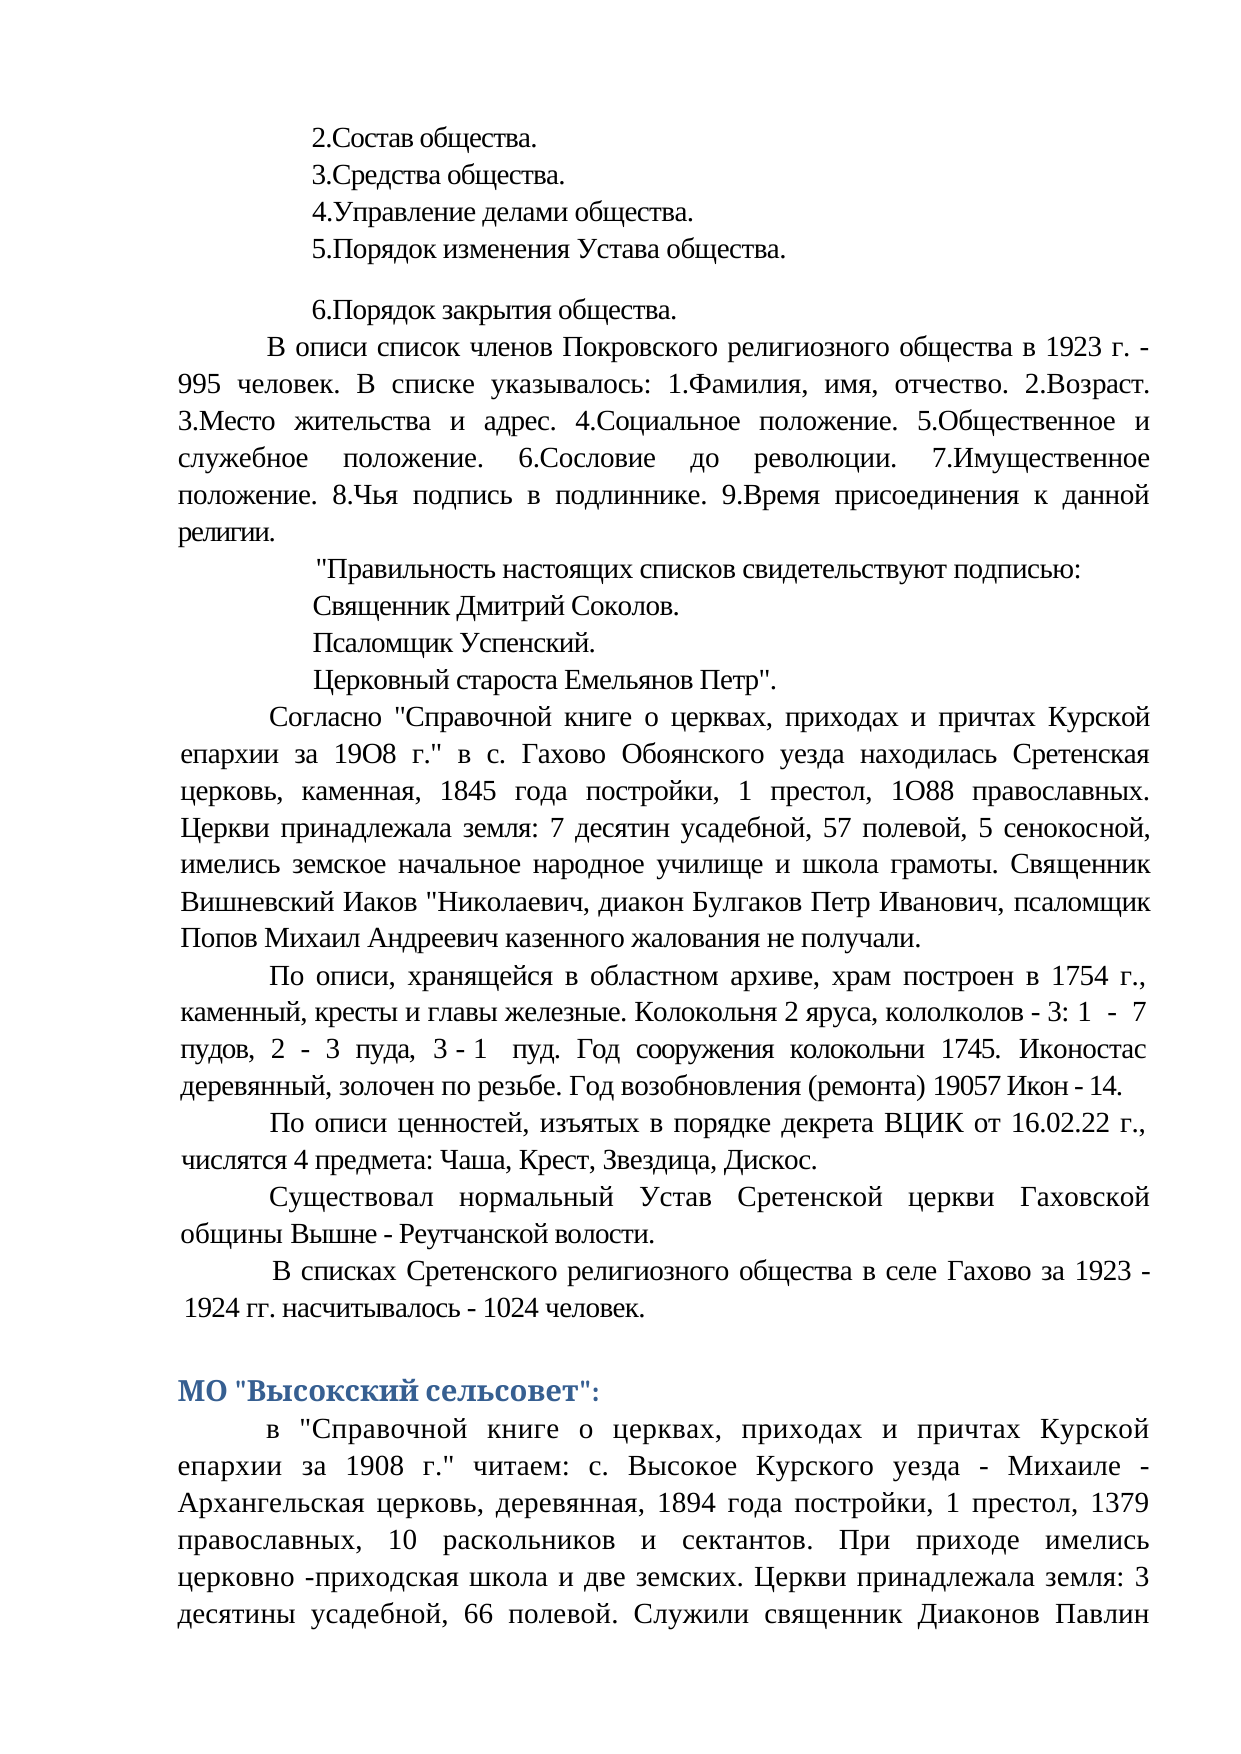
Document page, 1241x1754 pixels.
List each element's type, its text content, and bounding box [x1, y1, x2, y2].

text 5.Порядок изменения Устава общества. [223, 229, 1152, 266]
subtitle МО "Высокский сельсовет": [177, 1375, 1152, 1409]
text В описи список членов Покровского религиозного общества в 1923 г. -995 человек. В списке указывалось: 1.Фамилия, имя, отчество. 2.Возраст. 3.Место жительства и адрес. 4.Социальное положение. 5.Общественное и служебное положение. 6.Сословие до революции. 7.Имущественное положение. 8.Чья подпись в подлиннике. 9.Время присоединения к данной религии. [178, 327, 1150, 548]
text Согласно "Справочной книге о церквах, приходах и причтах Курской епархии за 19О8 г." в с. Гахово Обоянского уезда находилась Сретенская церковь, каменная, 1845 года постройки, 1 престол, 1О88 православных. Церкви принадлежала земля: 7 десятин усадебной, 57 полевой, 5 сенокосной, имелись земское начальное народное училище и школа грамоты. Священник Вишневский Иаков "Николаевич, диакон Булгаков Петр Иванович, псаломщик Попов Михаил Андреевич казенного жалования не получали. [180, 696, 1151, 955]
text Псаломщик Успенский. [224, 622, 1152, 659]
text "Правильность настоящих списков свидетельствуют подписью: [227, 548, 1152, 586]
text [177, 1409, 1151, 1631]
text В списках Сретенского религиозного общества в селе Гахово за 1923 -1924 гг. насчитывалось - 1024 человек. [183, 1251, 1152, 1325]
text По описи ценностей, изъятых в порядке декрета ВЦИК от 16.02.22 г., числятся 4 предмета: Чаша, Крест, Звездица, Дискос. [181, 1103, 1147, 1177]
text 6.Порядок закрытия общества. [223, 290, 1152, 327]
text Существовал нормальный Устав Сретенской церкви Гаховской общины Вышне - Реутчанской волости. [180, 1177, 1151, 1251]
text Церковный староста Емельянов Петр". [224, 659, 1152, 696]
text 4.Управление делами общества. [223, 192, 1152, 229]
text Священник Дмитрий Соколов. [224, 586, 1152, 622]
text 2.Состав общества. [223, 118, 1152, 155]
text 3.Средства общества. [223, 155, 1152, 192]
text По описи, хранящейся в областном архиве, храм построен в 1754 г., каменный, кресты и главы железные. Колокольня 2 яруса, кололколов - 3: 1-7 пудов, 2 - 3 пуда, 3-1 пуд. Год сооружения колокольни 1745. Иконостас деревянный, золочен по резьбе. Год возобновления (ремонта) 19057 Икон - 14. [180, 955, 1147, 1103]
